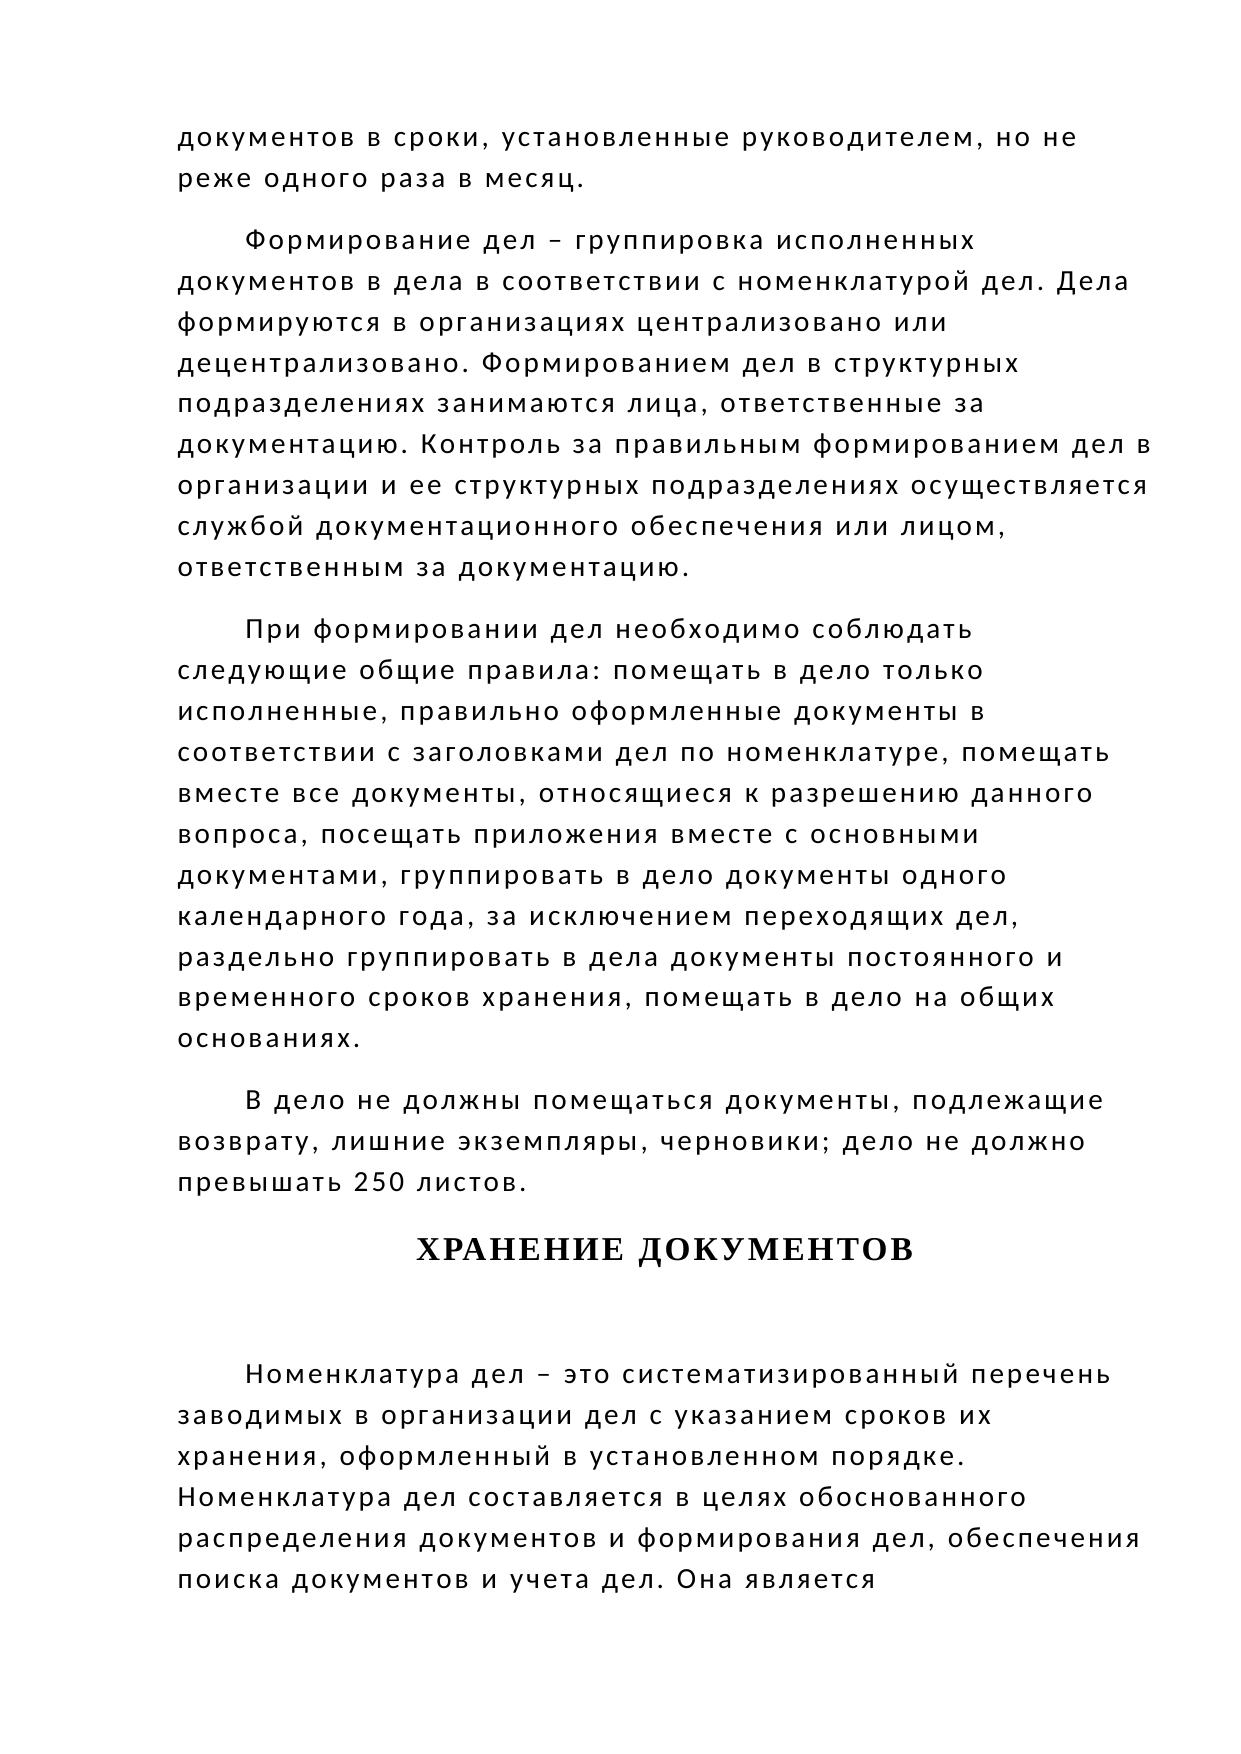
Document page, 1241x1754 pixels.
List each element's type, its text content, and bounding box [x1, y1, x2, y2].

text В дело не должны помещаться документы, подлежащие возврату, лишние экземпляры, черновики; дело не должно превышать 250 листов. [177, 1081, 1152, 1199]
subtitle ХРАНЕНИЕ ДОКУМЕНТОВ [177, 1229, 1152, 1267]
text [177, 1356, 1152, 1596]
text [177, 118, 1152, 195]
text При формировании дел необходимо соблюдать следующие общие правила: помещать в дело только исполненные, правильно оформленные документы в соответствии с заголовками дел по номенклатуре, помещать вместе все документы, относящиеся к разрешению данного вопроса, посещать приложения вместе с основными документами, группировать в дело документы одного календарного года, за исключением переходящих дел, раздельно группировать в дела документы постоянного и временного сроков хранения, помещать в дело на общих основаниях. [177, 610, 1152, 1055]
text Формирование дел – группировка исполненных документов в дела в соответствии с номенклатурой дел. Дела формируются в организациях централизовано или децентрализовано. Формированием дел в структурных подразделениях занимаются лица, ответственные за документацию. Контроль за правильным формированием дел в организации и ее структурных подразделениях осуществляется службой документационного обеспечения или лицом, ответственным за документацию. [177, 221, 1152, 584]
